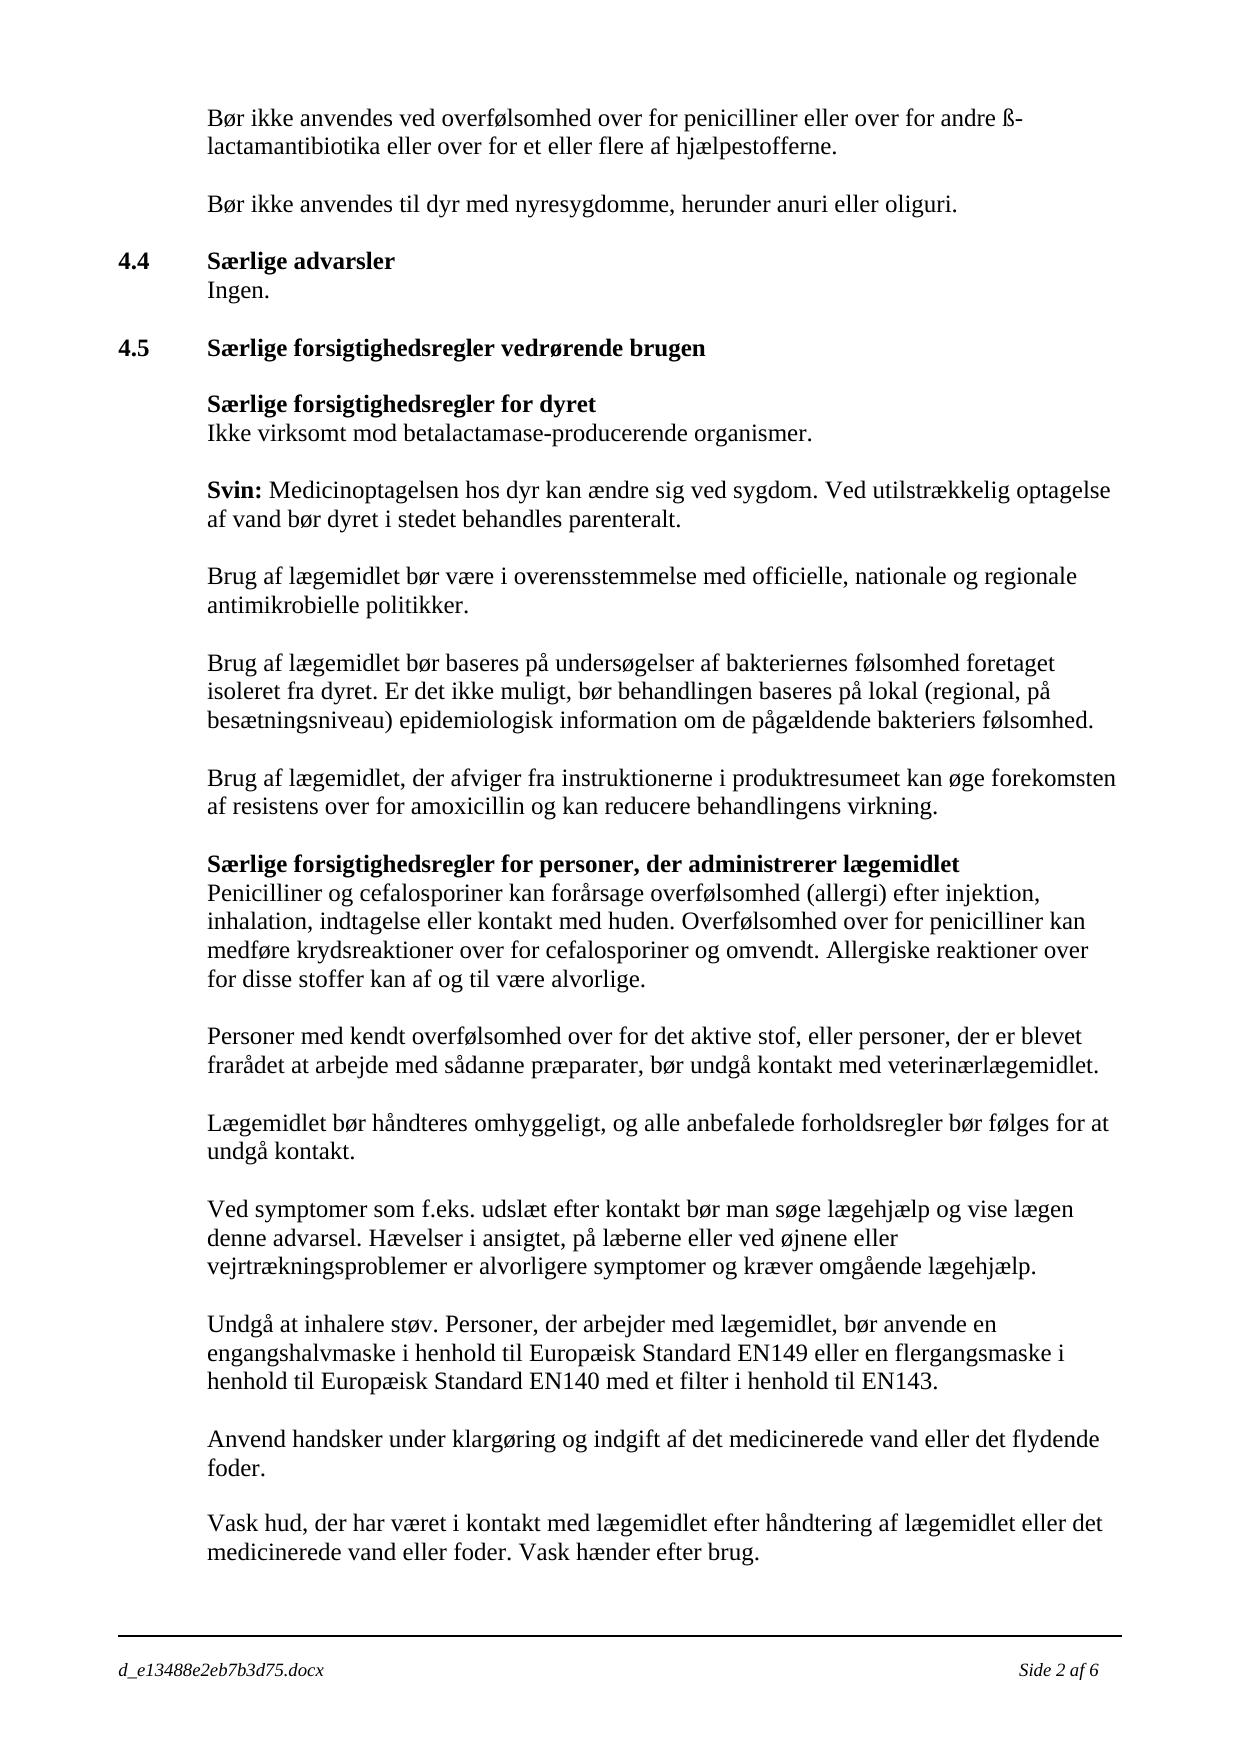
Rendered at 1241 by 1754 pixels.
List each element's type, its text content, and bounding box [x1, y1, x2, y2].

text Vask hud, der har været i kontakt med lægemidlet efter håndtering af lægemidlet eller det medicinerede vand eller foder. Vask hænder efter brug. [207, 1508, 1122, 1566]
text Ikke virksomt mod betalactamase-producerende organismer. [118, 418, 1122, 446]
text Ved symptomer som f.eks. udslæt efter kontakt bør man søge lægehjælp og vise lægen denne advarsel. Hævelser i ansigtet, på læberne eller ved øjnene eller vejrtrækningsproblemer er alvorligere symptomer og kræver omgående lægehjælp. [207, 1194, 1122, 1280]
text Anvend handsker under klargøring og indgift af det medicinerede vand eller det flydende foder. [207, 1424, 1122, 1481]
text Penicilliner og cefalosporiner kan forårsage overfølsomhed (allergi) efter injektion, inhalation, indtagelse eller kontakt med huden. Overfølsomhed over for penicilliner kan medføre krydsreaktioner over for cefalosporiner og omvendt. Allergiske reaktioner over for disse stoffer kan af og til være alvorlige. [118, 878, 1122, 993]
text Lægemidlet bør håndteres omhyggeligt, og alle anbefalede forholdsregler bør følges for at undgå kontakt. [207, 1108, 1122, 1165]
text Svin: Medicinoptagelsen hos dyr kan ændre sig ved sygdom. Ved utilstrækkelig optagelse af vand bør dyret i stedet behandles parenteralt. [207, 475, 1122, 533]
text Særlige forsigtighedsregler for dyret [118, 389, 1122, 418]
text Brug af lægemidlet bør baseres på undersøgelser af bakteriernes følsomhed foretaget isoleret fra dyret. Er det ikke muligt, bør behandlingen baseres på lokal (regional, på besætningsniveau) epidemiologisk information om de pågældende bakteriers følsomhed. [207, 648, 1122, 734]
text Bør ikke anvendes ved overfølsomhed over for penicilliner eller over for andre ß-lactamantibiotika eller over for et eller flere af hjælpestofferne. [207, 103, 1122, 160]
text Ingen. [118, 275, 1122, 304]
text Brug af lægemidlet bør være i overensstemmelse med officielle, nationale og regionale antimikrobielle politikker. [207, 561, 1122, 619]
text 4.5 Særlige forsigtighedsregler vedrørende brugen [118, 333, 1122, 361]
text Brug af lægemidlet, der afviger fra instruktionerne i produktresumeet kan øge forekomsten af resistens over for amoxicillin og kan reducere behandlingens virkning. [207, 763, 1122, 820]
text Særlige forsigtighedsregler for personer, der administrerer lægemidlet [118, 849, 1122, 878]
text Bør ikke anvendes til dyr med nyresygdomme, herunder anuri eller oliguri. [118, 189, 1122, 218]
text Undgå at inhalere støv. Personer, der arbejder med lægemidlet, bør anvende en engangshalvmaske i henhold til Europæisk Standard EN149 eller en flergangsmaske i henhold til Europæisk Standard EN140 med et filter i henhold til EN143. [207, 1309, 1122, 1395]
text 4.4 Særlige advarsler [118, 246, 1122, 275]
text Personer med kendt overfølsomhed over for det aktive stof, eller personer, der er blevet frarådet at arbejde med sådanne præparater, bør undgå kontakt med veterinærlægemidlet. [207, 1021, 1122, 1079]
